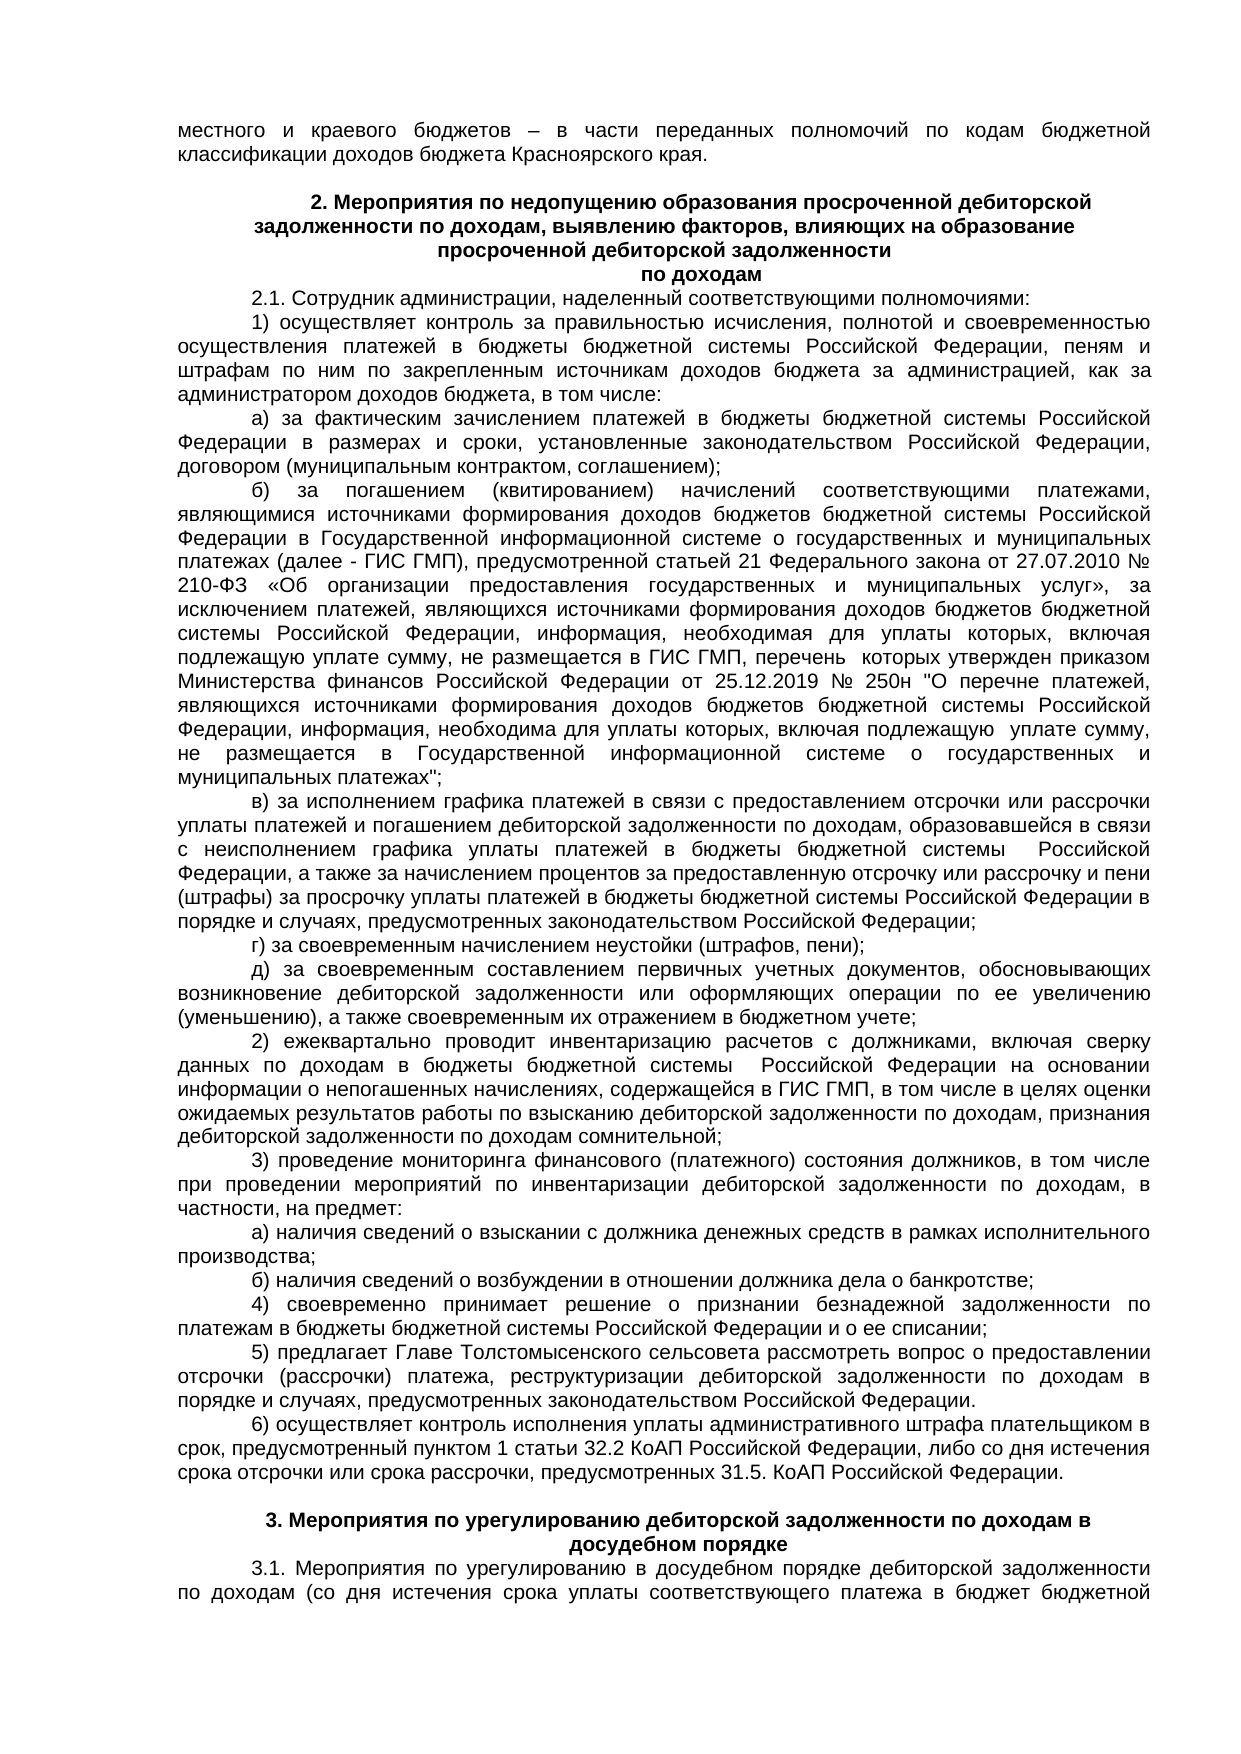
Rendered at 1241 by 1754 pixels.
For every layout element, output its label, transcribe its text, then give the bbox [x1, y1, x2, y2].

text 2.1. Сотрудник администрации, наделенный соответствующими полномочиями: [177, 286, 1152, 310]
text в) за исполнением графика платежей в связи с предоставлением отсрочки или рассрочки уплаты платежей и погашением дебиторской задолженности по доходам, образовавшейся в связи с неисполнением графика уплаты платежей в бюджеты бюджетной системы Российской Федерации, а также за начислением процентов за предоставленную отсрочку или рассрочку и пени (штрафы) за просрочку уплаты платежей в бюджеты бюджетной системы Российской Федерации в порядке и случаях, предусмотренных законодательством Российской Федерации; [177, 789, 1152, 933]
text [177, 118, 1152, 166]
text 3) проведение мониторинга финансового (платежного) состояния должников, в том числе при проведении мероприятий по инвентаризации дебиторской задолженности по доходам, в частности, на предмет: [177, 1148, 1152, 1220]
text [177, 1556, 1152, 1603]
text 1) осуществляет контроль за правильностью исчисления, полнотой и своевременностью осуществления платежей в бюджеты бюджетной системы Российской Федерации, пеням и штрафам по ним по закрепленным источникам доходов бюджета за администрацией, как за администратором доходов бюджета, в том числе: [177, 310, 1152, 406]
text 5) предлагает Главе Толстомысенского сельсовета рассмотреть вопрос о предоставлении отсрочки (рассрочки) платежа, реструктуризации дебиторской задолженности по доходам в порядке и случаях, предусмотренных законодательством Российской Федерации. [177, 1340, 1152, 1412]
text д) за своевременным составлением первичных учетных документов, обосновывающих возникновение дебиторской задолженности или оформляющих операции по ее увеличению (уменьшению), а также своевременным их отражением в бюджетном учете; [177, 957, 1152, 1028]
text 2) ежеквартально проводит инвентаризацию расчетов с должниками, включая сверку данных по доходам в бюджеты бюджетной системы Российской Федерации на основании информации о непогашенных начислениях, содержащейся в ГИС ГМП, в том числе в целях оценки ожидаемых результатов работы по взысканию дебиторской задолженности по доходам, признания дебиторской задолженности по доходам сомнительной; [177, 1028, 1152, 1148]
text а) за фактическим зачислением платежей в бюджеты бюджетной системы Российской Федерации в размерах и сроки, установленные законодательством Российской Федерации, договором (муниципальным контрактом, соглашением); [177, 406, 1152, 477]
text 2. Мероприятия по недопущению образования просроченной дебиторской задолженности по доходам, выявлению факторов, влияющих на образование просроченной дебиторской задолженности [177, 190, 1152, 262]
text 4) своевременно принимает решение о признании безнадежной задолженности по платежам в бюджеты бюджетной системы Российской Федерации и о ее списании; [177, 1292, 1152, 1340]
text по доходам [177, 262, 1152, 286]
text г) за своевременным начислением неустойки (штрафов, пени); [177, 933, 1152, 957]
text 3. Мероприятия по урегулированию дебиторской задолженности по доходам в досудебном порядке [205, 1508, 1152, 1556]
text б) за погашением (квитированием) начислений соответствующими платежами, являющимися источниками формирования доходов бюджетов бюджетной системы Российской Федерации в Государственной информационной системе о государственных и муниципальных платежах (далее - ГИС ГМП), предусмотренной статьей 21 Федерального закона от 27.07.2010 № 210-ФЗ «Об организации предоставления государственных и муниципальных услуг», за исключением платежей, являющихся источниками формирования доходов бюджетов бюджетной системы Российской Федерации, информация, необходимая для уплаты которых, включая подлежащую уплате сумму, не размещается в ГИС ГМП, перечень которых утвержден приказом Министерства финансов Российской Федерации от 25.12.2019 № 250н "О перечне платежей, являющихся источниками формирования доходов бюджетов бюджетной системы Российской Федерации, информация, необходима для уплаты которых, включая подлежащую уплате сумму, не размещается в Государственной информационной системе о государственных и муниципальных платежах"; [177, 477, 1152, 789]
text б) наличия сведений о возбуждении в отношении должника дела о банкротстве; [177, 1268, 1152, 1292]
text 6) осуществляет контроль исполнения уплаты административного штрафа плательщиком в срок, предусмотренный пунктом 1 статьи 32.2 КоАП Российской Федерации, либо со дня истечения срока отсрочки или срока рассрочки, предусмотренных 31.5. КоАП Российской Федерации. [177, 1412, 1152, 1484]
text а) наличия сведений о взыскании с должника денежных средств в рамках исполнительного производства; [177, 1220, 1152, 1268]
